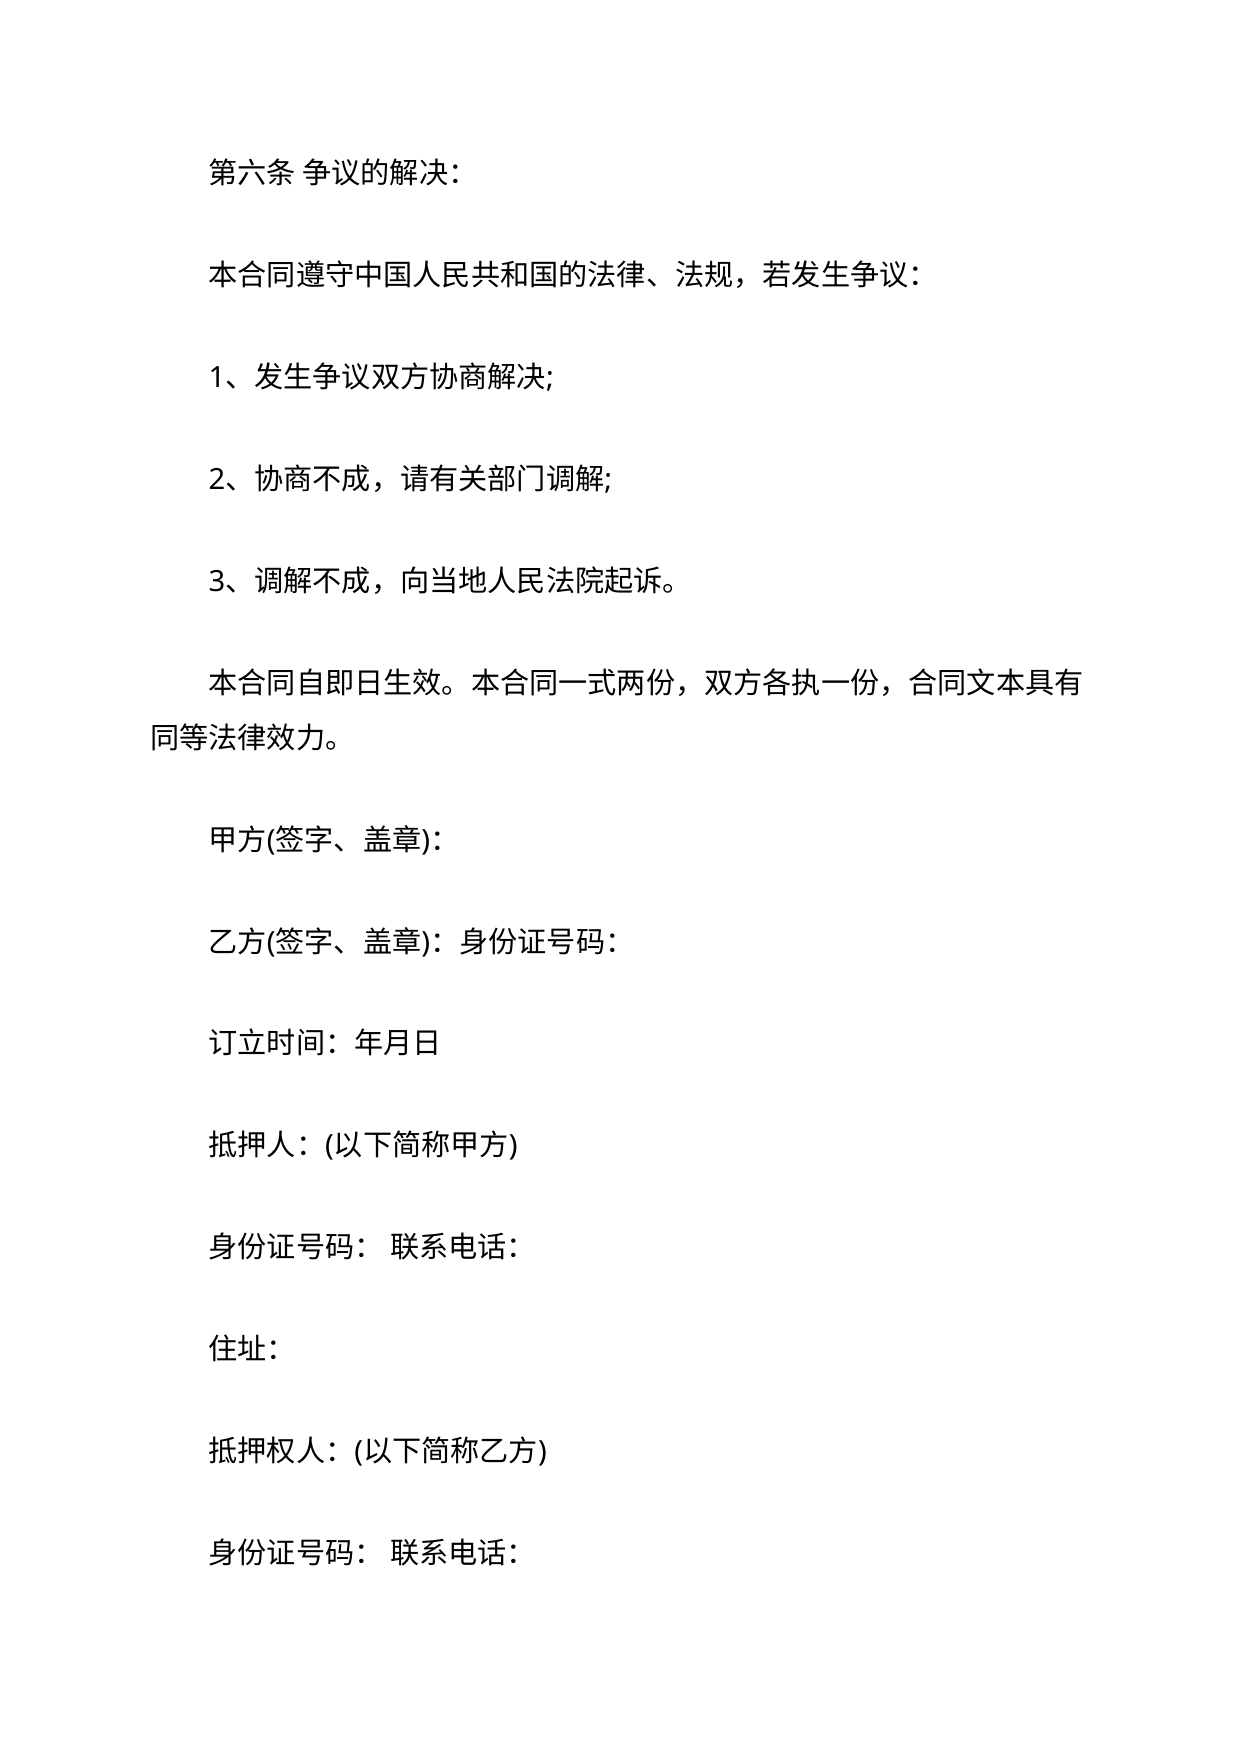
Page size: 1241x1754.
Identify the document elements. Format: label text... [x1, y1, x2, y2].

text 第六条 争议的解决： [150, 150, 1090, 192]
text 1、发生争议双方协商解决; [150, 353, 1090, 396]
text 订立时间：年月日 [150, 1020, 1090, 1062]
text 3、调解不成，向当地人民法院起诉。 [150, 557, 1090, 600]
text 住址： [150, 1326, 1090, 1368]
text 乙方(签字、盖章)：身份证号码： [150, 918, 1090, 961]
text 身份证号码： 联系电话： [150, 1529, 1090, 1572]
text 本合同遵守中国人民共和国的法律、法规，若发生争议： [150, 252, 1090, 294]
text 2、协商不成，请有关部门调解; [150, 456, 1090, 498]
text 身份证号码： 联系电话： [150, 1224, 1090, 1266]
text 抵押人：(以下简称甲方) [150, 1122, 1090, 1164]
text 本合同自即日生效。本合同一式两份，双方各执一份，合同文本具有同等法律效力。 [150, 659, 1090, 757]
text 甲方(签字、盖章)： [150, 816, 1090, 858]
text 抵押权人：(以下简称乙方) [150, 1427, 1090, 1470]
